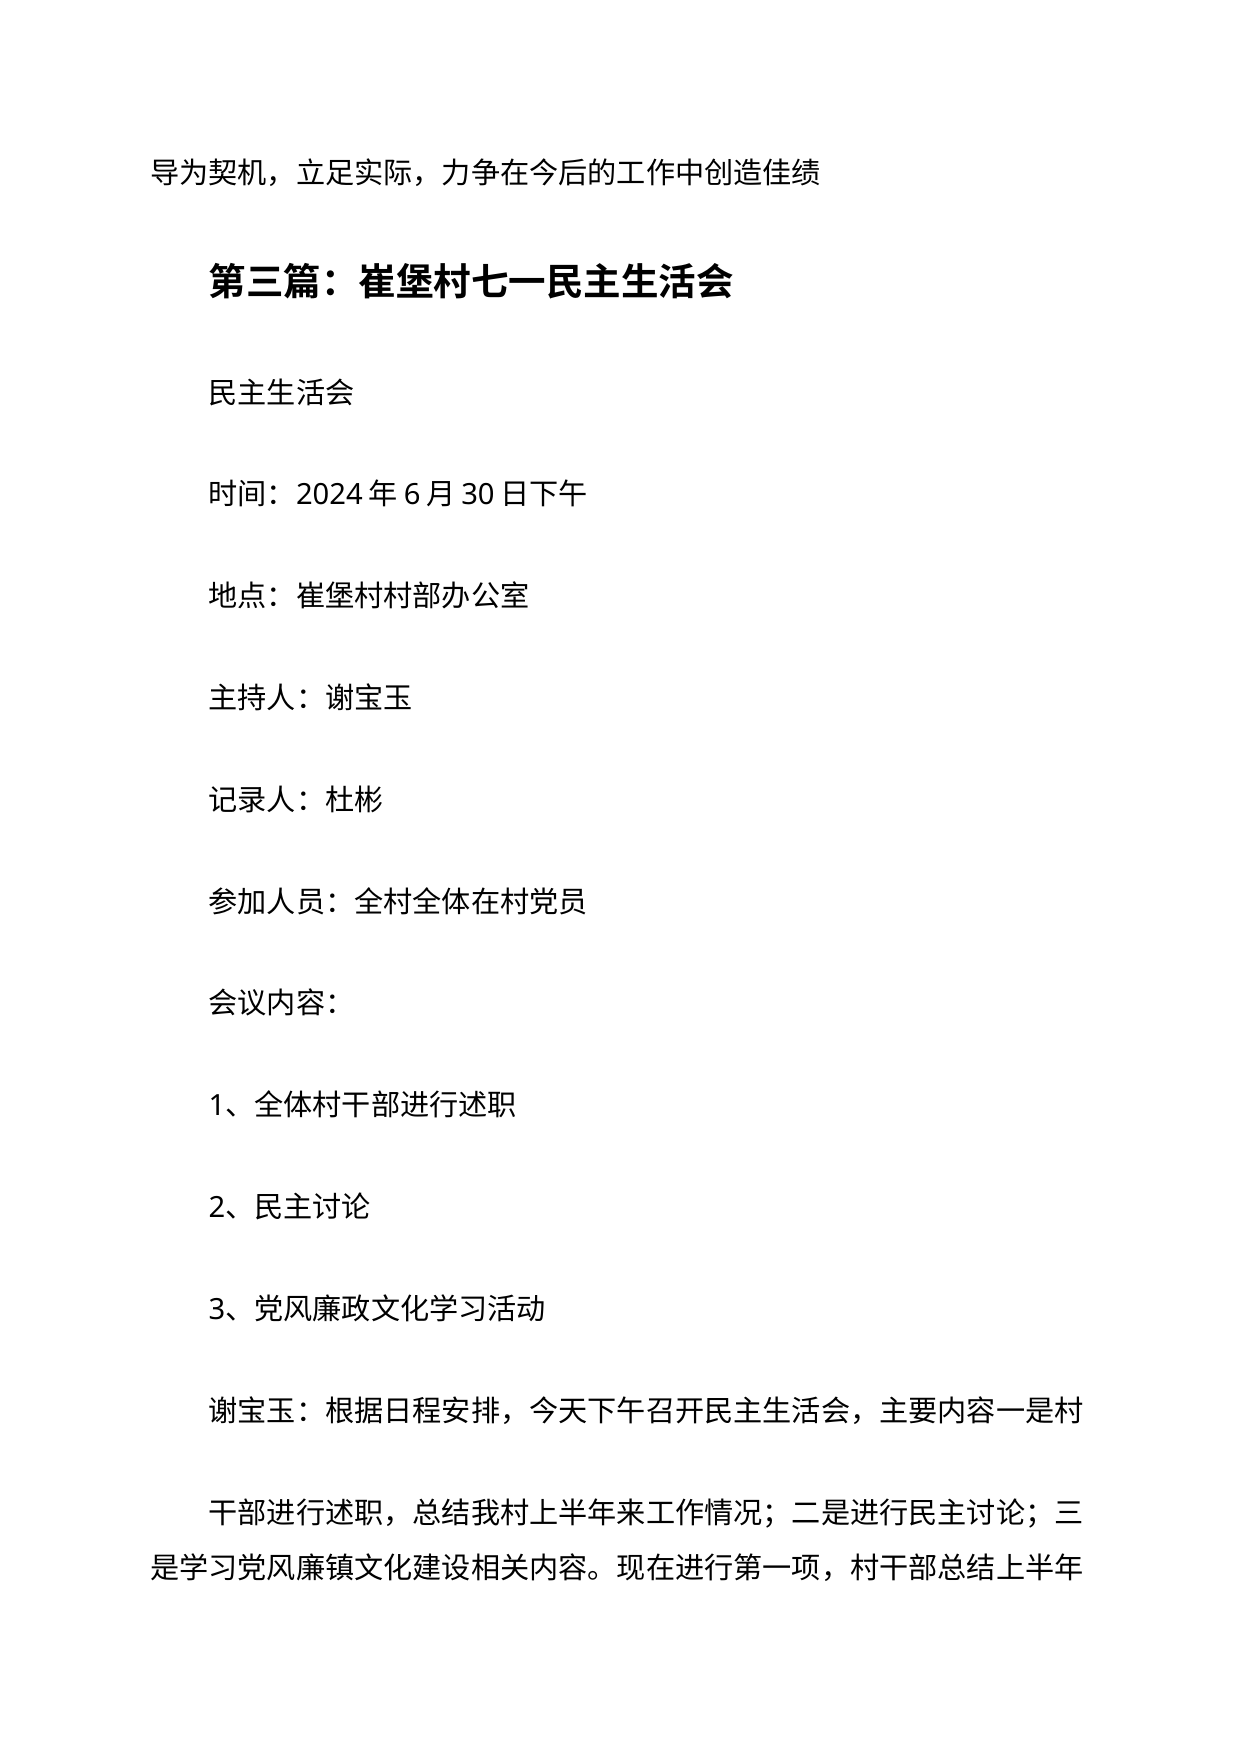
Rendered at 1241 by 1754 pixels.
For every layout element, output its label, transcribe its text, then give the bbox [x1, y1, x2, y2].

text 1、全体村干部进行述职 [150, 1082, 1090, 1124]
text 时间：2024年6月30日下午 [150, 471, 1090, 513]
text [150, 1489, 1090, 1587]
text 谢宝玉：根据日程安排，今天下午召开民主生活会，主要内容一是村 [150, 1388, 1090, 1430]
text 民主生活会 [150, 369, 1090, 411]
text 会议内容： [150, 980, 1090, 1022]
text 第三篇：崔堡村七一民主生活会 [150, 252, 1090, 306]
text 参加人员：全村全体在村党员 [150, 878, 1090, 921]
text 地点：崔堡村村部办公室 [150, 573, 1090, 615]
text 3、党风廉政文化学习活动 [150, 1286, 1090, 1328]
text 记录人：杜彬 [150, 776, 1090, 819]
text 主持人：谢宝玉 [150, 675, 1090, 717]
text 2、民主讨论 [150, 1184, 1090, 1226]
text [150, 150, 1090, 192]
